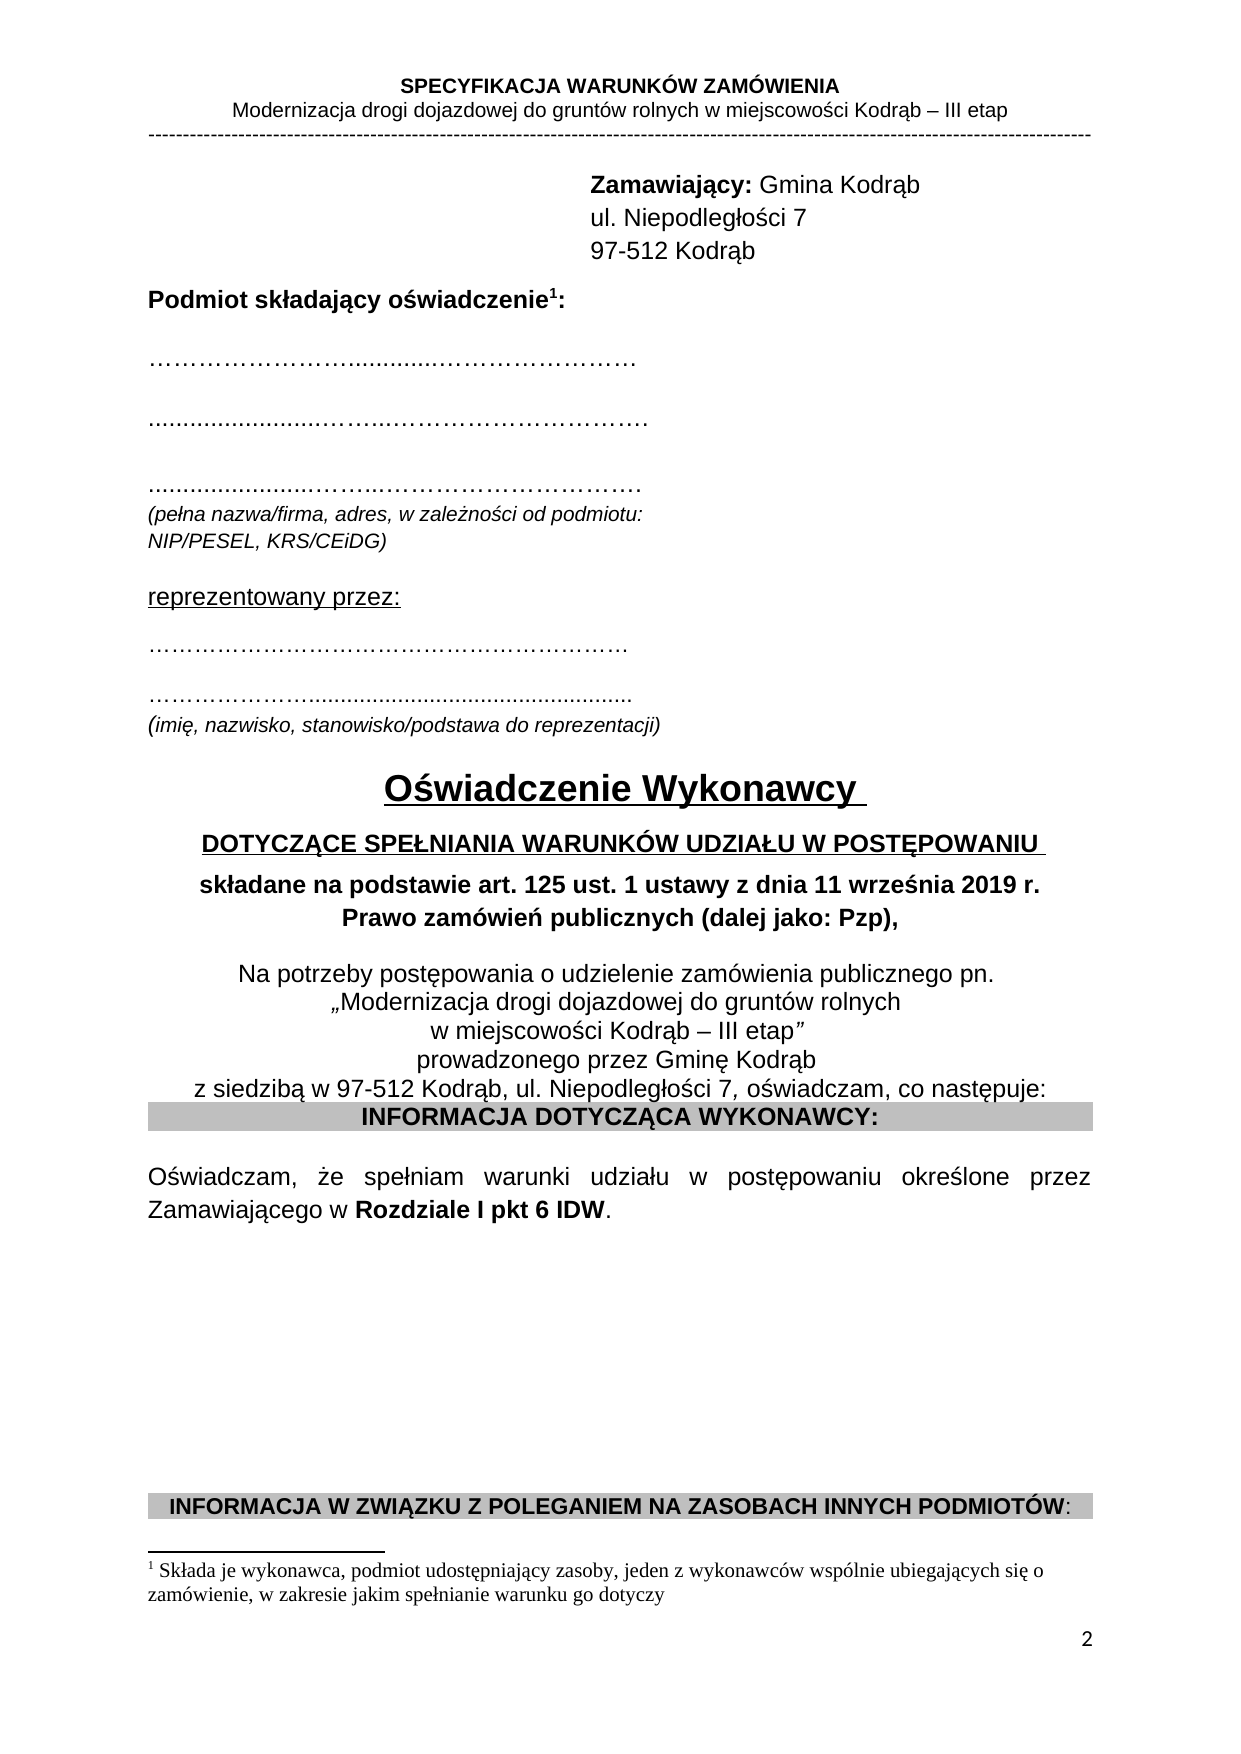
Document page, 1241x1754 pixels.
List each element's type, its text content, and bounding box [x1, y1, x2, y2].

text INFORMACJA DOTYCZĄCA WYKONAWCY: [148, 1102, 1093, 1131]
text Oświadczam, że spełniam warunki udziału w postępowaniu określone przez Zamawiającego w Rozdziale I pkt 6 IDW. [148, 1162, 1093, 1224]
text Podmiot składający oświadczenie: [148, 285, 1093, 314]
text ........................……...…………………………. [148, 469, 709, 497]
text (pełna nazwa/firma, adres, w zależności od podmiotu: NIP/PESEL, KRS/CEiDG) [148, 502, 709, 553]
text ……………………………………………………… [148, 631, 635, 658]
text INFORMACJA W ZWIĄZKU Z POLEGANIEM NA ZASOBACH INNYCH PODMIOTÓW: [148, 1493, 1093, 1519]
text reprezentowany przez: [148, 582, 1093, 610]
text (imię, nazwisko, stanowisko/podstawa do reprezentacji) [148, 711, 679, 737]
text …………………................................................... [148, 681, 635, 707]
text Zamawiający: Gmina Kodrąb ul. Niepodległości 7 97-512 Kodrąb [590, 169, 1093, 264]
text .........................……...…………………………. [148, 403, 709, 431]
text …………………….............…………………… [148, 343, 709, 372]
text Oświadczenie Wykonawcy [148, 767, 1093, 810]
text Prawo zamówień publicznych (dalej jako: Pzp), [148, 903, 1093, 932]
text DOTYCZĄCE SPEŁNIANIA WARUNKÓW UDZIAŁU W POSTĘPOWANIU [148, 829, 1093, 857]
text Na potrzeby postępowania o udzielenie zamówienia publicznego pn. „Modernizacja drogi dojazdowej do gruntów rolnych w miejscowości Kodrąb – III etap” prowadzonego przez Gminę Kodrąb z siedzibą w 97-512 Kodrąb, ul. Niepodległości 7, oświadczam, co następuje: [148, 958, 1093, 1102]
text składane na podstawie art. 125 ust. 1 ustawy z dnia 11 września 2019 r. [148, 870, 1093, 899]
